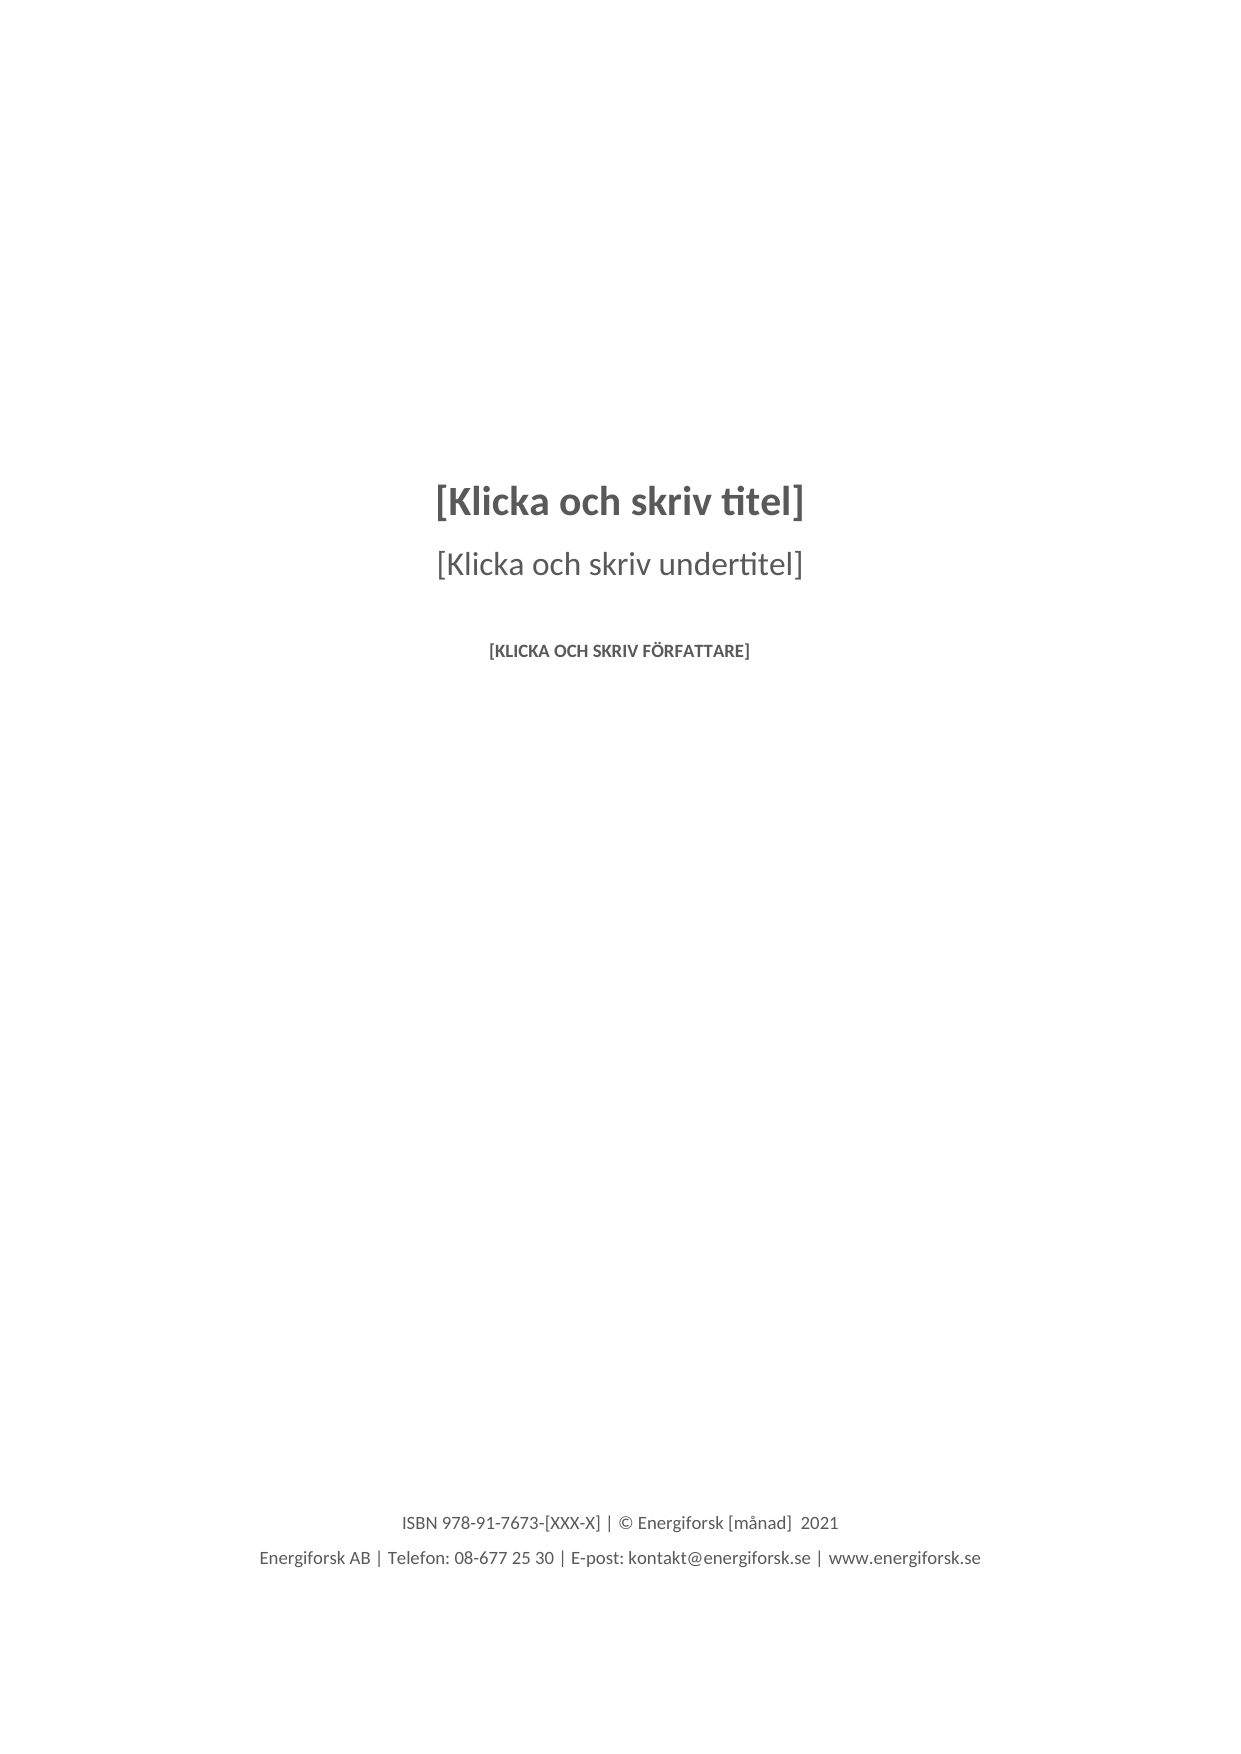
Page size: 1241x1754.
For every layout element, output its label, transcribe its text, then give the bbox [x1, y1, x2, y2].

text ISBN 978-91-7673- | © Energiforsk 2021 [236, 1505, 1004, 1534]
table_header [236, 633, 1003, 1505]
text Energiforsk AB | Telefon: 08-677 25 30 | E-post: kontakt@energiforsk.se | www.energiforsk.se [224, 1540, 1016, 1569]
